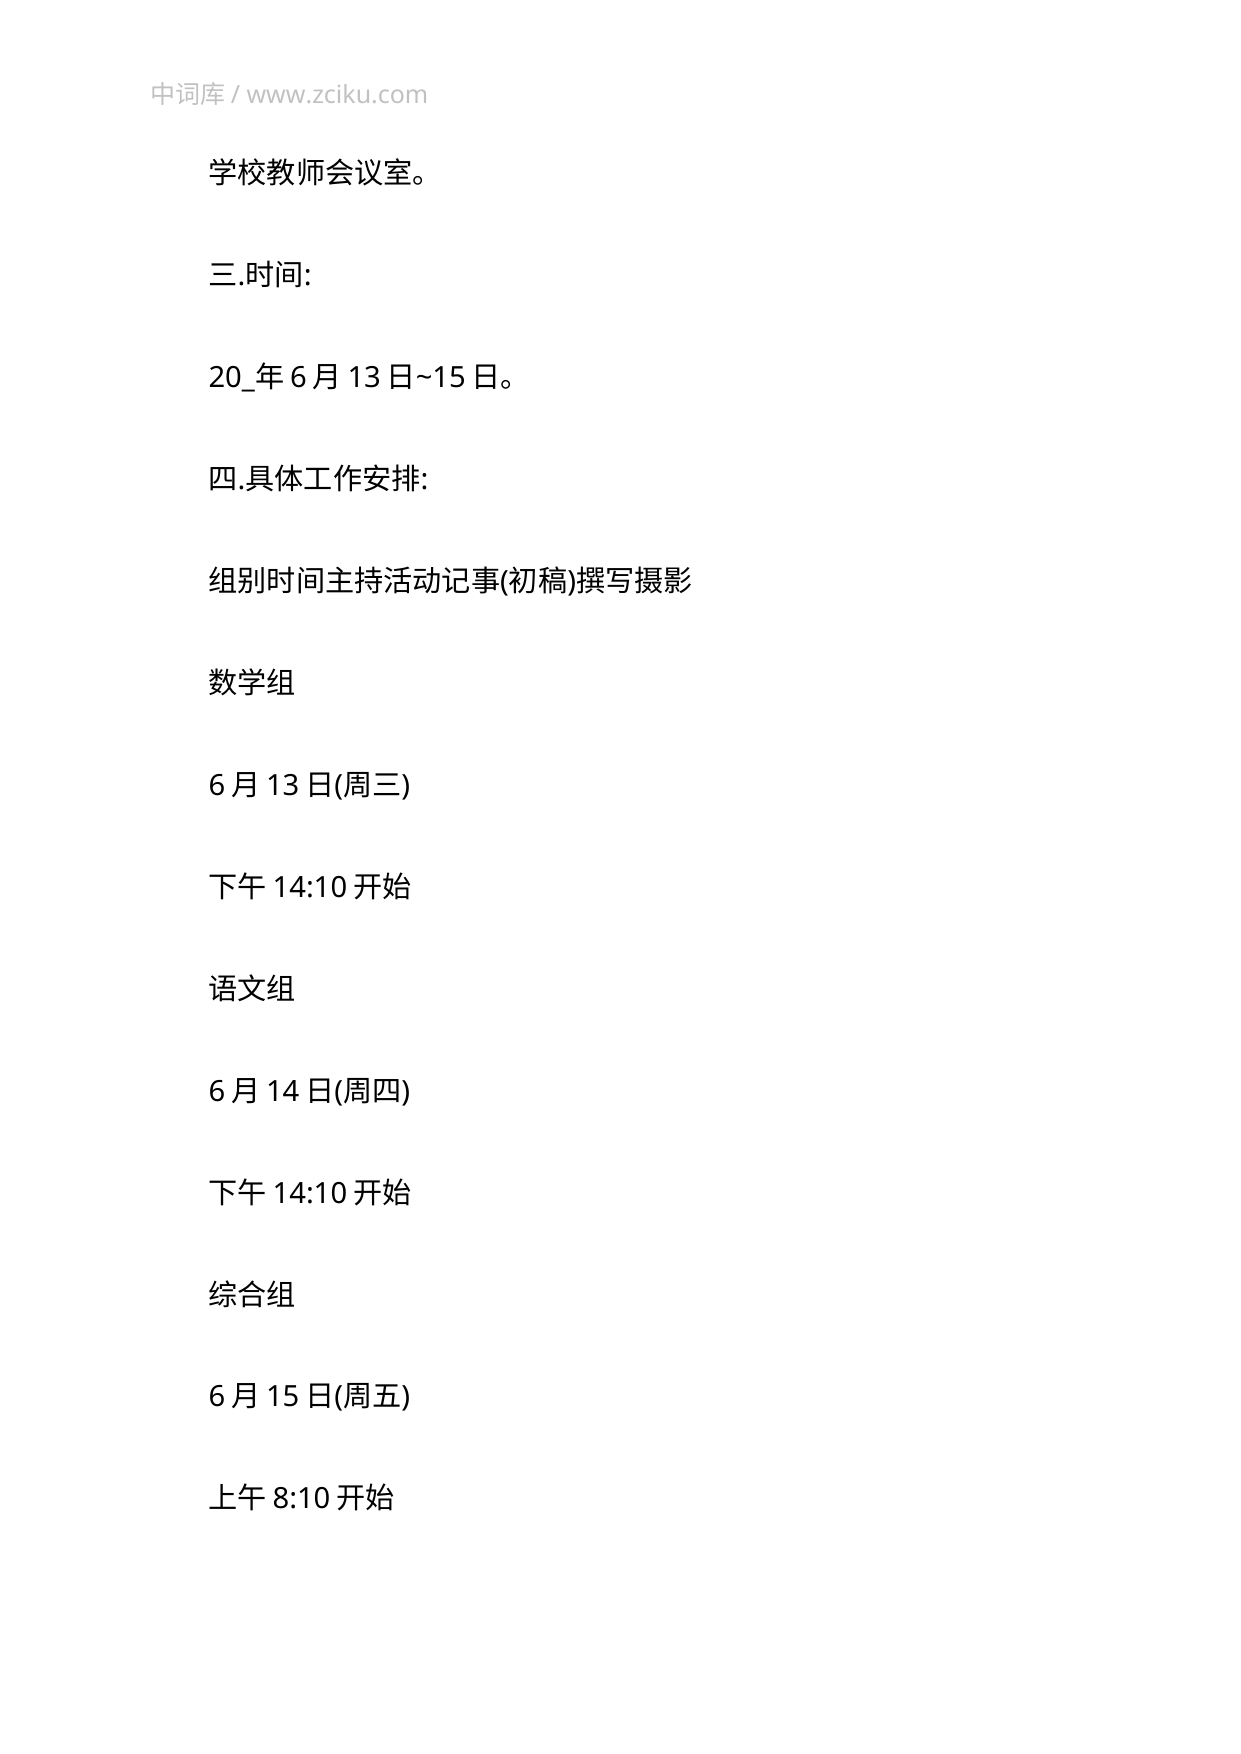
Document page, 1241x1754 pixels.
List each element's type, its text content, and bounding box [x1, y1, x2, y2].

text 数学组 [150, 660, 1090, 702]
text 下午14:10开始 [150, 863, 1090, 906]
text 四.具体工作安排: [150, 456, 1090, 498]
text 组别时间主持活动记事(初稿)撰写摄影 [150, 558, 1090, 600]
text 学校教师会议室。 [150, 150, 1090, 192]
text 上午8:10开始 [150, 1475, 1090, 1517]
text 三.时间: [150, 252, 1090, 294]
text 6月14日(周四) [150, 1067, 1090, 1109]
text 综合组 [150, 1271, 1090, 1313]
text 6月15日(周五) [150, 1373, 1090, 1415]
text 下午14:10开始 [150, 1169, 1090, 1212]
text 6月13日(周三) [150, 761, 1090, 804]
text 语文组 [150, 965, 1090, 1008]
text 20_年6月13日~15日。 [150, 354, 1090, 396]
